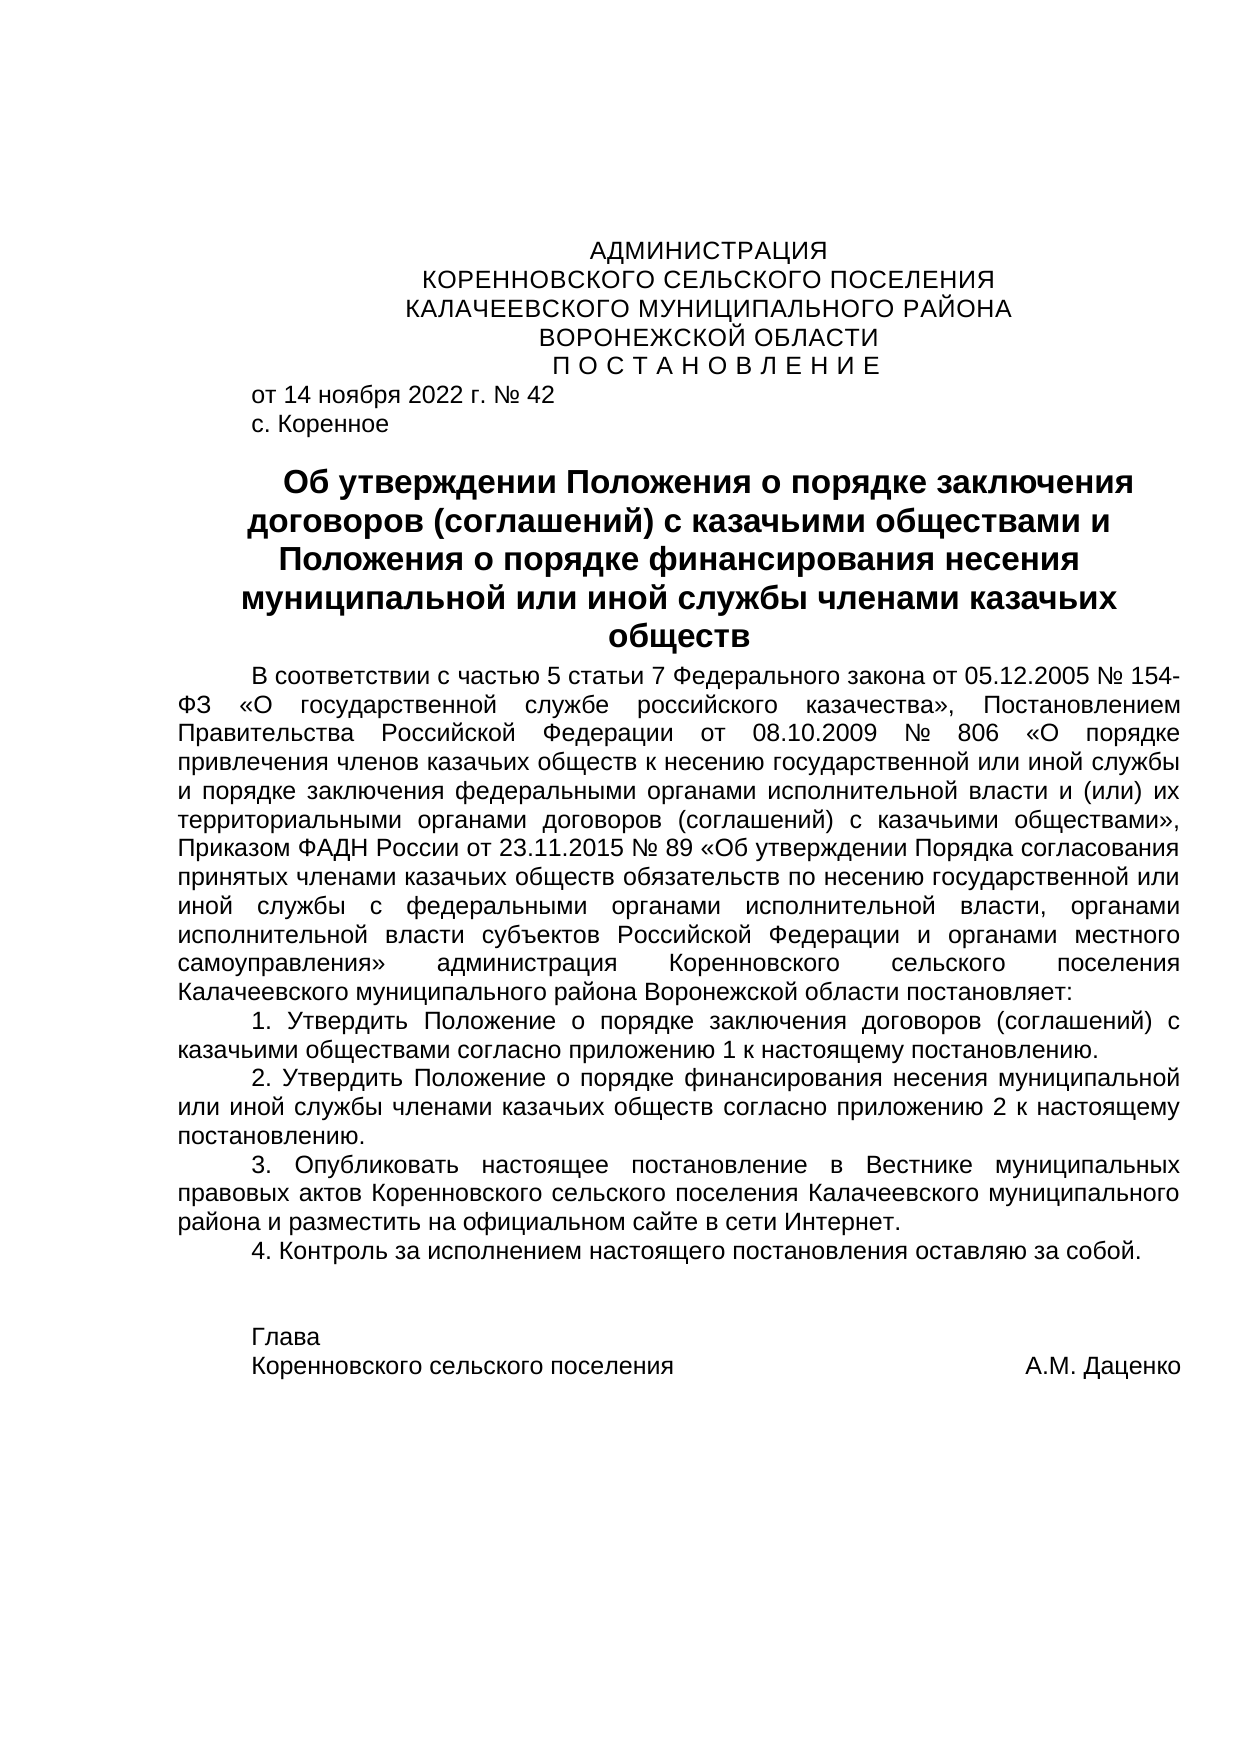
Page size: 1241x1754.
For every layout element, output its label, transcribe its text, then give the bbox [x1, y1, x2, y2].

text от 14 ноября 2022 г. № 42 [177, 380, 1181, 409]
text 1. Утвердить Положение о порядке заключения договоров (соглашений) с казачьими обществами согласно приложению 1 к настоящему постановлению. [177, 1006, 1181, 1063]
text П О С Т А Н О В Л Е Н И Е [177, 351, 1181, 380]
text В соответствии с частью 5 статьи 7 Федерального закона от 05.12.2005 № 154-ФЗ «О государственной службе российского казачества», Постановлением Правительства Российской Федерации от 08.10.2009 № 806 «О порядке привлечения членов казачьих обществ к несению государственной или иной службы и порядке заключения федеральными органами исполнительной власти и (или) их территориальными органами договоров (соглашений) с казачьими обществами», Приказом ФАДН России от 23.11.2015 № 89 «Об утверждении Порядка согласования принятых членами казачьих обществ обязательств по несению государственной или иной службы с федеральными органами исполнительной власти, органами исполнительной власти субъектов Российской Федерации и органами местного самоуправления» администрация Коренновского сельского поселения Калачеевского муниципального района Воронежской области постановляет: [177, 661, 1181, 1006]
text 4. Контроль за исполнением настоящего постановления оставляю за собой. [177, 1236, 1181, 1265]
text ВОРОНЕЖСКОЙ ОБЛАСТИ [177, 322, 1181, 351]
text КОРЕННОВСКОГО СЕЛЬСКОГО ПОСЕЛЕНИЯ [177, 265, 1181, 294]
text КАЛАЧЕЕВСКОГО МУНИЦИПАЛЬНОГО РАЙОНА [177, 294, 1181, 322]
title Об утверждении Положения о порядке заключения договоров (соглашений) с казачьими обществами и Положения о порядке финансирования несения муниципальной или иной службы членами казачьих обществ [177, 462, 1181, 655]
table_header Глава Коренновского сельского поселения [166, 1322, 791, 1408]
text с. Коренное [177, 409, 1181, 437]
table_header А.М. Даценко [791, 1322, 1192, 1408]
text 2. Утвердить Положение о порядке финансирования несения муниципальной или иной службы членами казачьих обществ согласно приложению 2 к настоящему постановлению. [177, 1063, 1181, 1150]
text АДМИНИСТРАЦИЯ [177, 236, 1181, 265]
text 3. Опубликовать настоящее постановление в Вестнике муниципальных правовых актов Коренновского сельского поселения Калачеевского муниципального района и разместить на официальном сайте в сети Интернет. [177, 1150, 1181, 1236]
